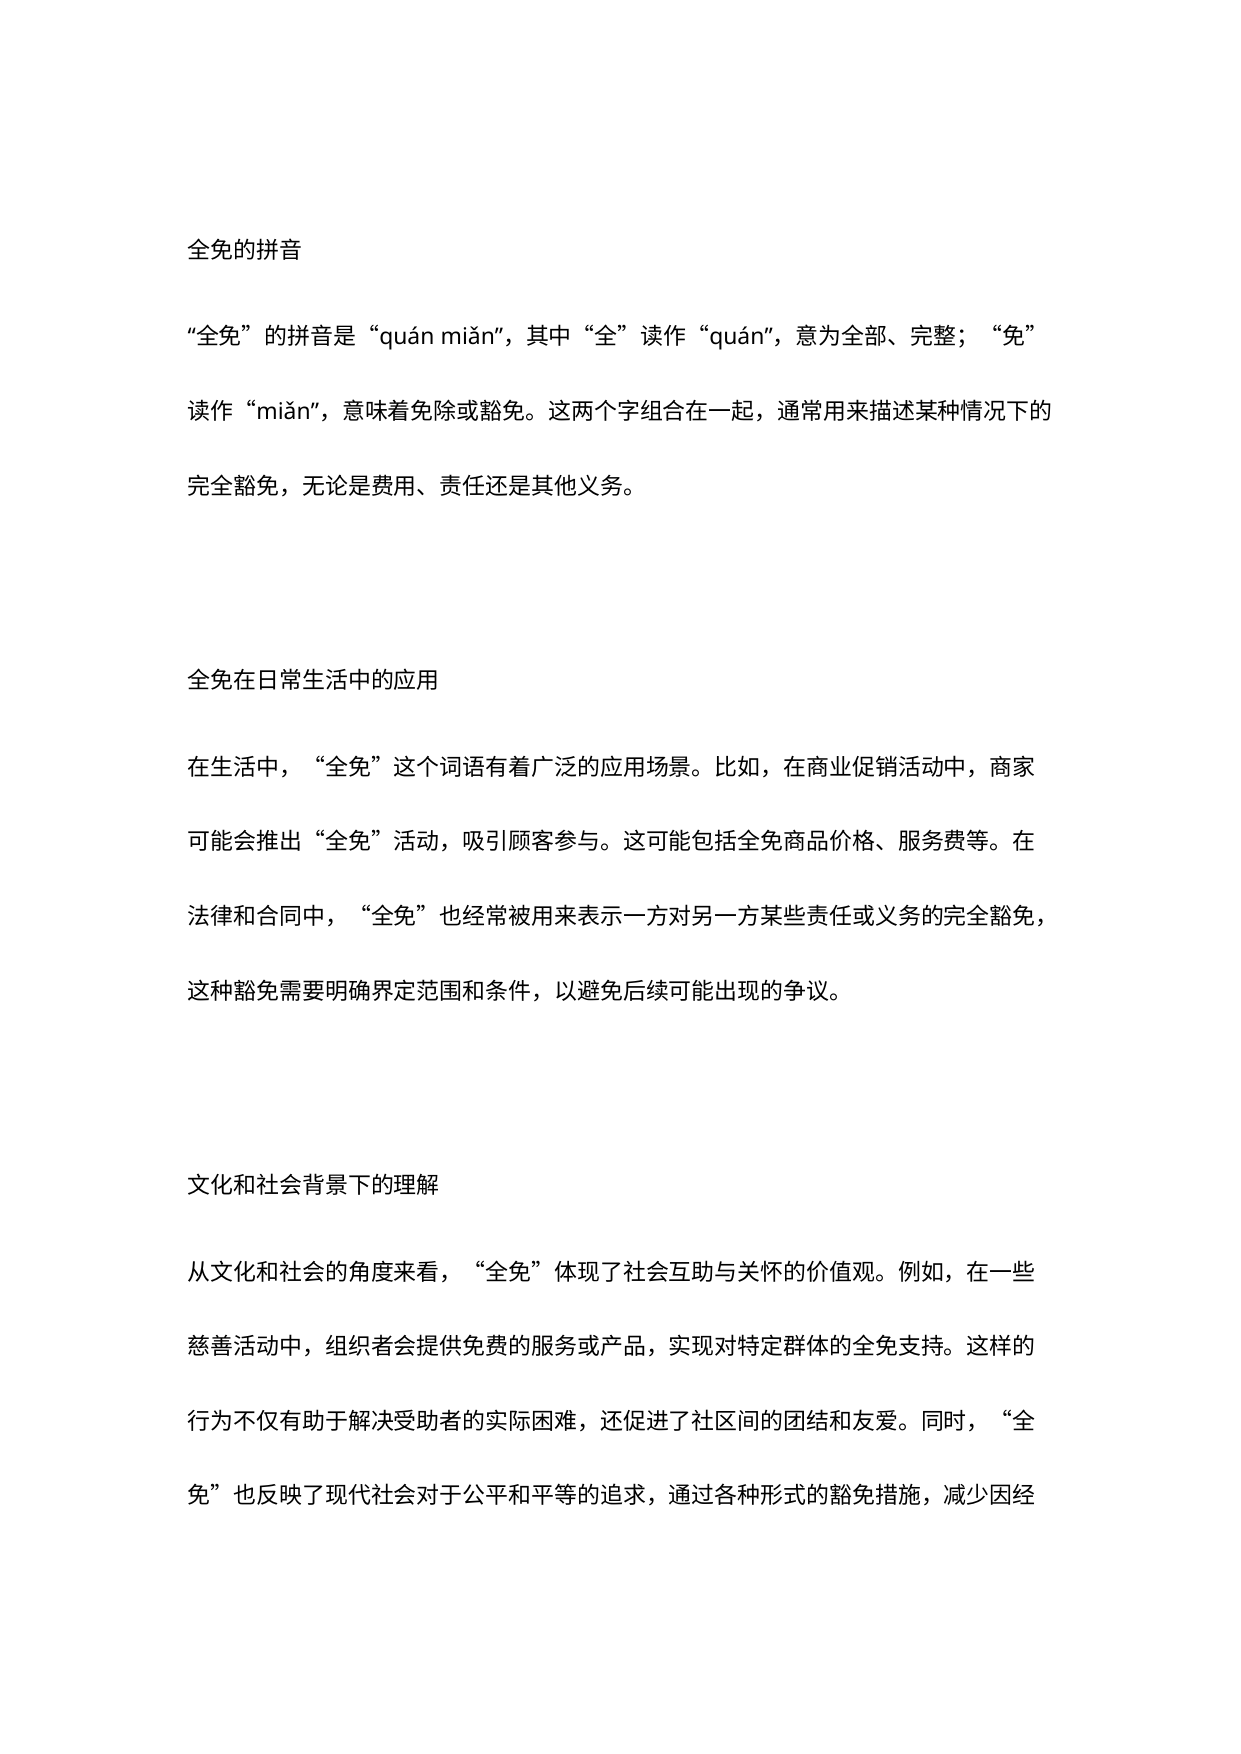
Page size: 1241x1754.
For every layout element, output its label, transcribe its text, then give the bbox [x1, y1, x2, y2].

text “全免”的拼音是“quán miǎn”，其中“全”读作“quán”，意为全部、完整；“免”读作“miǎn”，意味着免除或豁免。这两个字组合在一起，通常用来描述某种情况下的完全豁免，无论是费用、责任还是其他义务。 [187, 302, 1053, 517]
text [187, 1237, 1053, 1527]
text 在生活中，“全免”这个词语有着广泛的应用场景。比如，在商业促销活动中，商家可能会推出“全免”活动，吸引顾客参与。这可能包括全免商品价格、服务费等。在法律和合同中，“全免”也经常被用来表示一方对另一方某些责任或义务的完全豁免，这种豁免需要明确界定范围和条件，以避免后续可能出现的争议。 [187, 733, 1053, 1022]
text 全免在日常生活中的应用 [187, 646, 1053, 711]
text 全免的拼音 [187, 216, 1053, 281]
text 文化和社会背景下的理解 [187, 1151, 1053, 1216]
